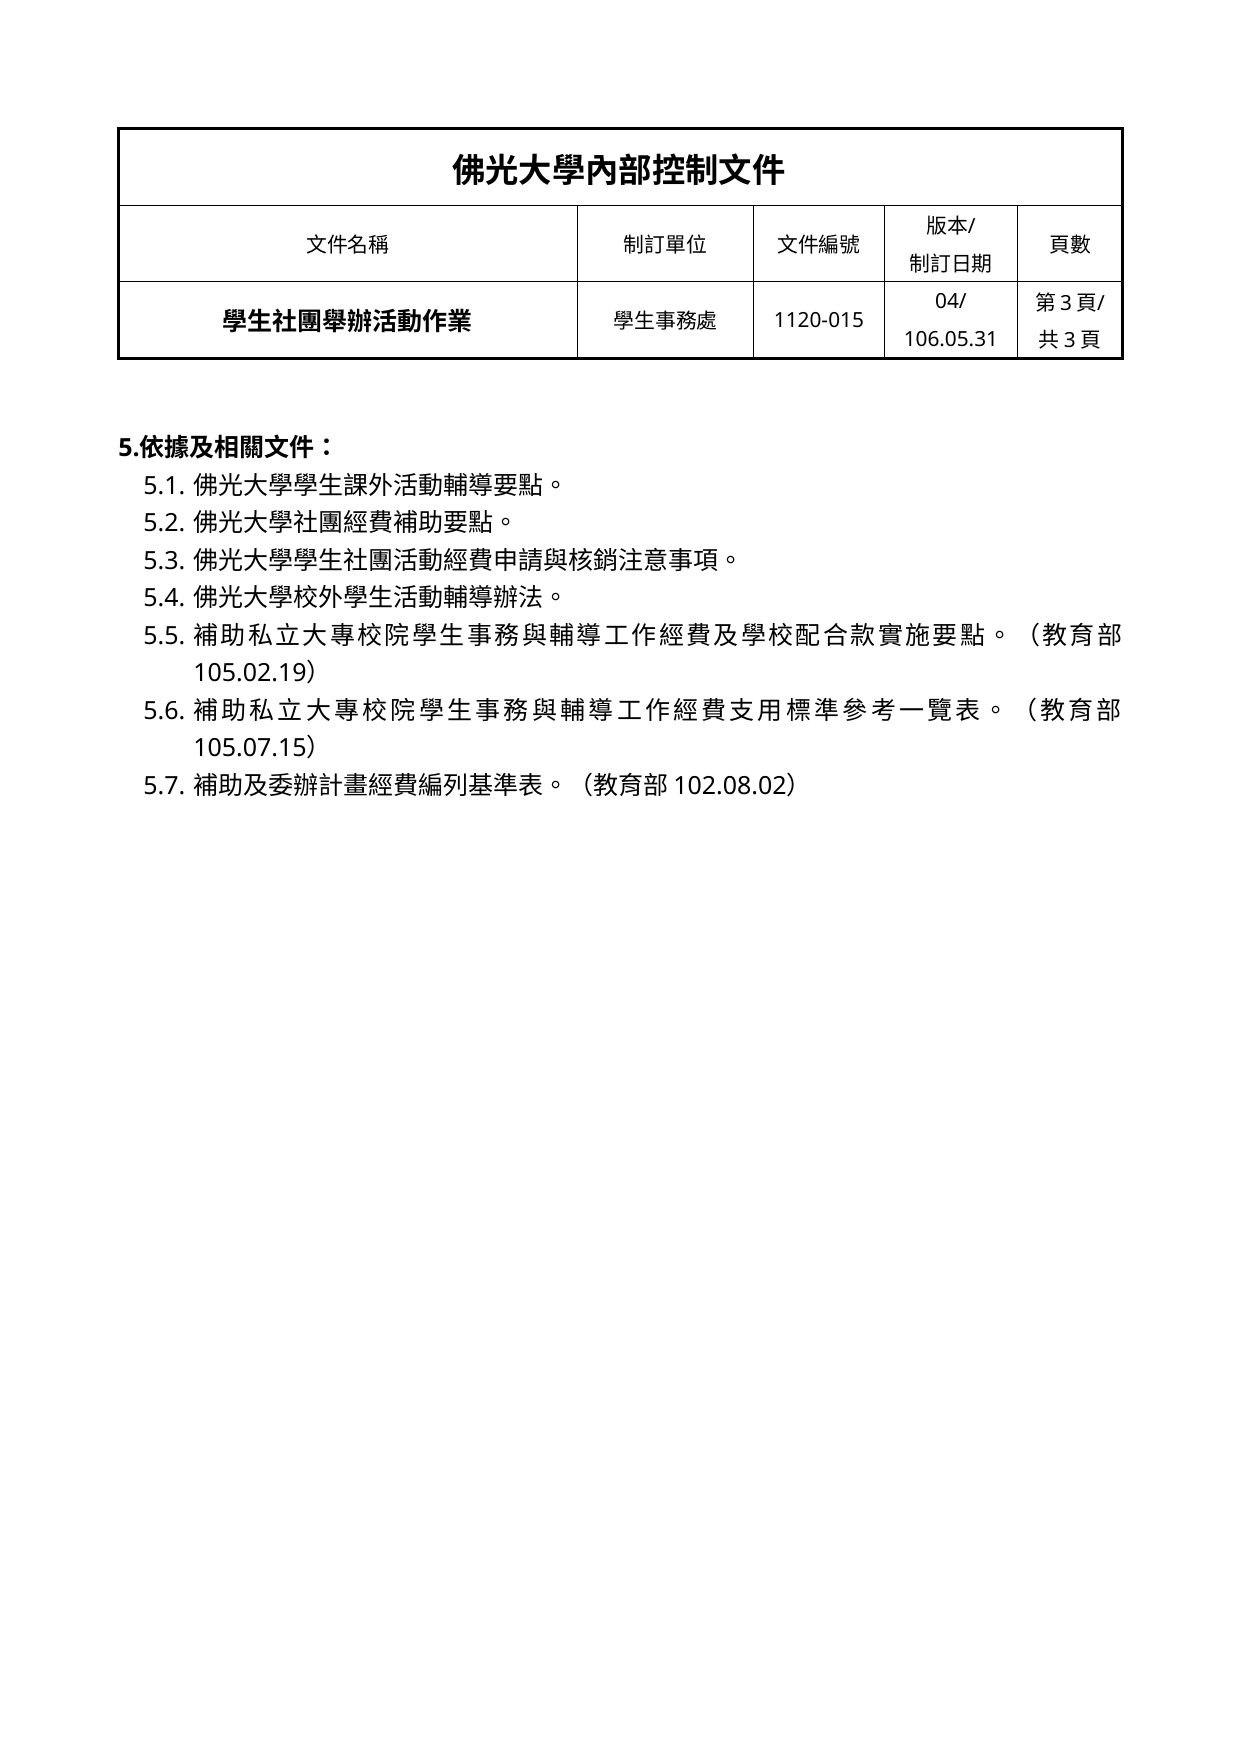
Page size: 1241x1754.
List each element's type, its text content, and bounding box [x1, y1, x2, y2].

table_cell 頁數 [1018, 206, 1121, 281]
table_header 佛光大學內部控制文件 [120, 130, 1121, 205]
list 補助私立大專校院學生事務與輔導工作經費及學校配合款實施要點。（教育部105.02.19） [143, 614, 1122, 689]
list 佛光大學學生課外活動輔導要點。 [143, 464, 1122, 502]
table_cell 文件名稱 [120, 206, 577, 281]
text 5.依據及相關文件： [118, 427, 1122, 464]
list 補助及委辦計畫經費編列基準表。（教育部102.08.02） [143, 764, 1122, 802]
table_cell 版本/ 制訂日期 [885, 206, 1017, 281]
list 佛光大學校外學生活動輔導辦法。 [143, 577, 1122, 614]
table_cell 04/ 106.05.31 [885, 282, 1017, 357]
table_cell 第3頁/ 共3頁 [1018, 282, 1121, 357]
table_cell 學生事務處 [578, 282, 753, 357]
list 補助私立大專校院學生事務與輔導工作經費支用標準參考一覽表。（教育部105.07.15） [143, 689, 1122, 764]
table_cell 制訂單位 [578, 206, 753, 281]
table_cell 學生社團舉辦活動作業 [120, 282, 577, 357]
table_cell 1120-015 [754, 282, 884, 357]
table_cell 文件編號 [754, 206, 884, 281]
list 佛光大學社團經費補助要點。 [143, 502, 1122, 539]
list 佛光大學學生社團活動經費申請與核銷注意事項。 [143, 539, 1122, 577]
